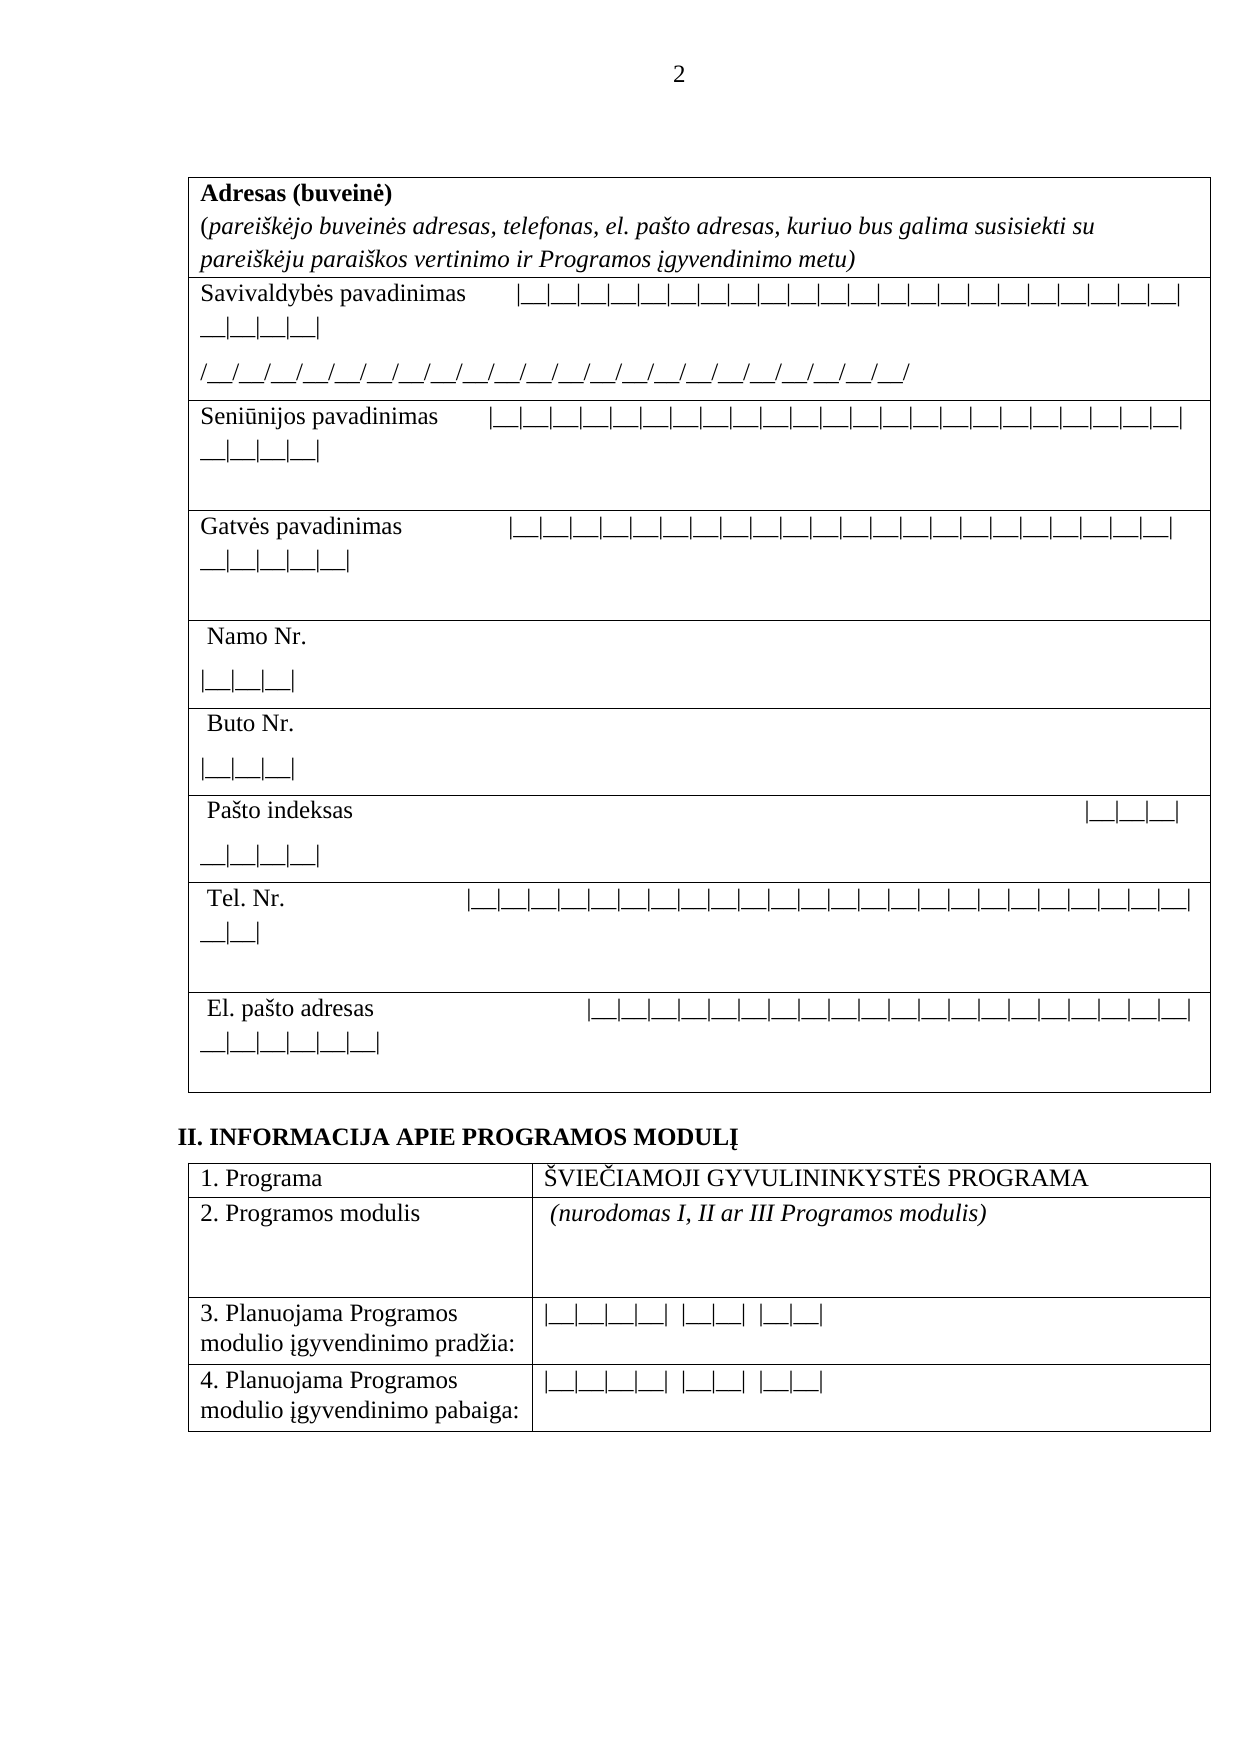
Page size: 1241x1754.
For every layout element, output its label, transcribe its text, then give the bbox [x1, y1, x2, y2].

table_cell (nurodomas I, II ar III Programos modulis) [533, 1198, 1210, 1297]
text II. INFORMACIJA APIE PROGRAMOS MODULĮ [177, 1122, 1181, 1151]
table_cell 3. Planuojama Programos modulio įgyvendinimo pradžia: [189, 1298, 532, 1364]
table_cell Savivaldybės pavadinimas |__|__|__|__|__|__|__|__|__|__|__|__|__|__|__|__|__|__|__|__|__|__|__|__|__|__| /__/__/__/__/__/__/__/__/__/__/__/__/__/__/__/__/__/__/__/__/__/__/ [189, 278, 1210, 400]
table_cell Tel. Nr. |__|__|__|__|__|__|__|__|__|__|__|__|__|__|__|__|__|__|__|__|__|__|__|__|__|__| [189, 883, 1210, 992]
table_header Adresas (buveinė) (pareiškėjo buveinės adresas, telefonas, el. pašto adresas, kuriuo bus galima susisiekti su pareiškėju paraiškos vertinimo ir Programos įgyvendinimo metu) [189, 178, 1210, 277]
table_cell Gatvės pavadinimas |__|__|__|__|__|__|__|__|__|__|__|__|__|__|__|__|__|__|__|__|__|__|__|__|__|__|__| [189, 511, 1210, 620]
table_header 1. Programa [189, 1164, 532, 1197]
table_cell Buto Nr. |__|__|__| [189, 709, 1210, 794]
table_cell Seniūnijos pavadinimas |__|__|__|__|__|__|__|__|__|__|__|__|__|__|__|__|__|__|__|__|__|__|__|__|__|__|__| [189, 401, 1210, 510]
table_header ŠVIEČIAMOJI GYVULININKYSTĖS PROGRAMA [533, 1164, 1210, 1197]
table_cell El. pašto adresas |__|__|__|__|__|__|__|__|__|__|__|__|__|__|__|__|__|__|__|__|__|__|__|__|__|__| [189, 993, 1210, 1092]
table_cell 4. Planuojama Programos modulio įgyvendinimo pabaiga: [189, 1365, 532, 1431]
table_cell |__|__|__|__| |__|__| |__|__| [533, 1298, 1210, 1364]
table_cell Namo Nr. |__|__|__| [189, 621, 1210, 707]
table_cell Pašto indeksas |__|__|__|__|__|__|__| [189, 796, 1210, 882]
table_cell |__|__|__|__| |__|__| |__|__| [533, 1365, 1210, 1431]
table_cell 2. Programos modulis [189, 1198, 532, 1297]
